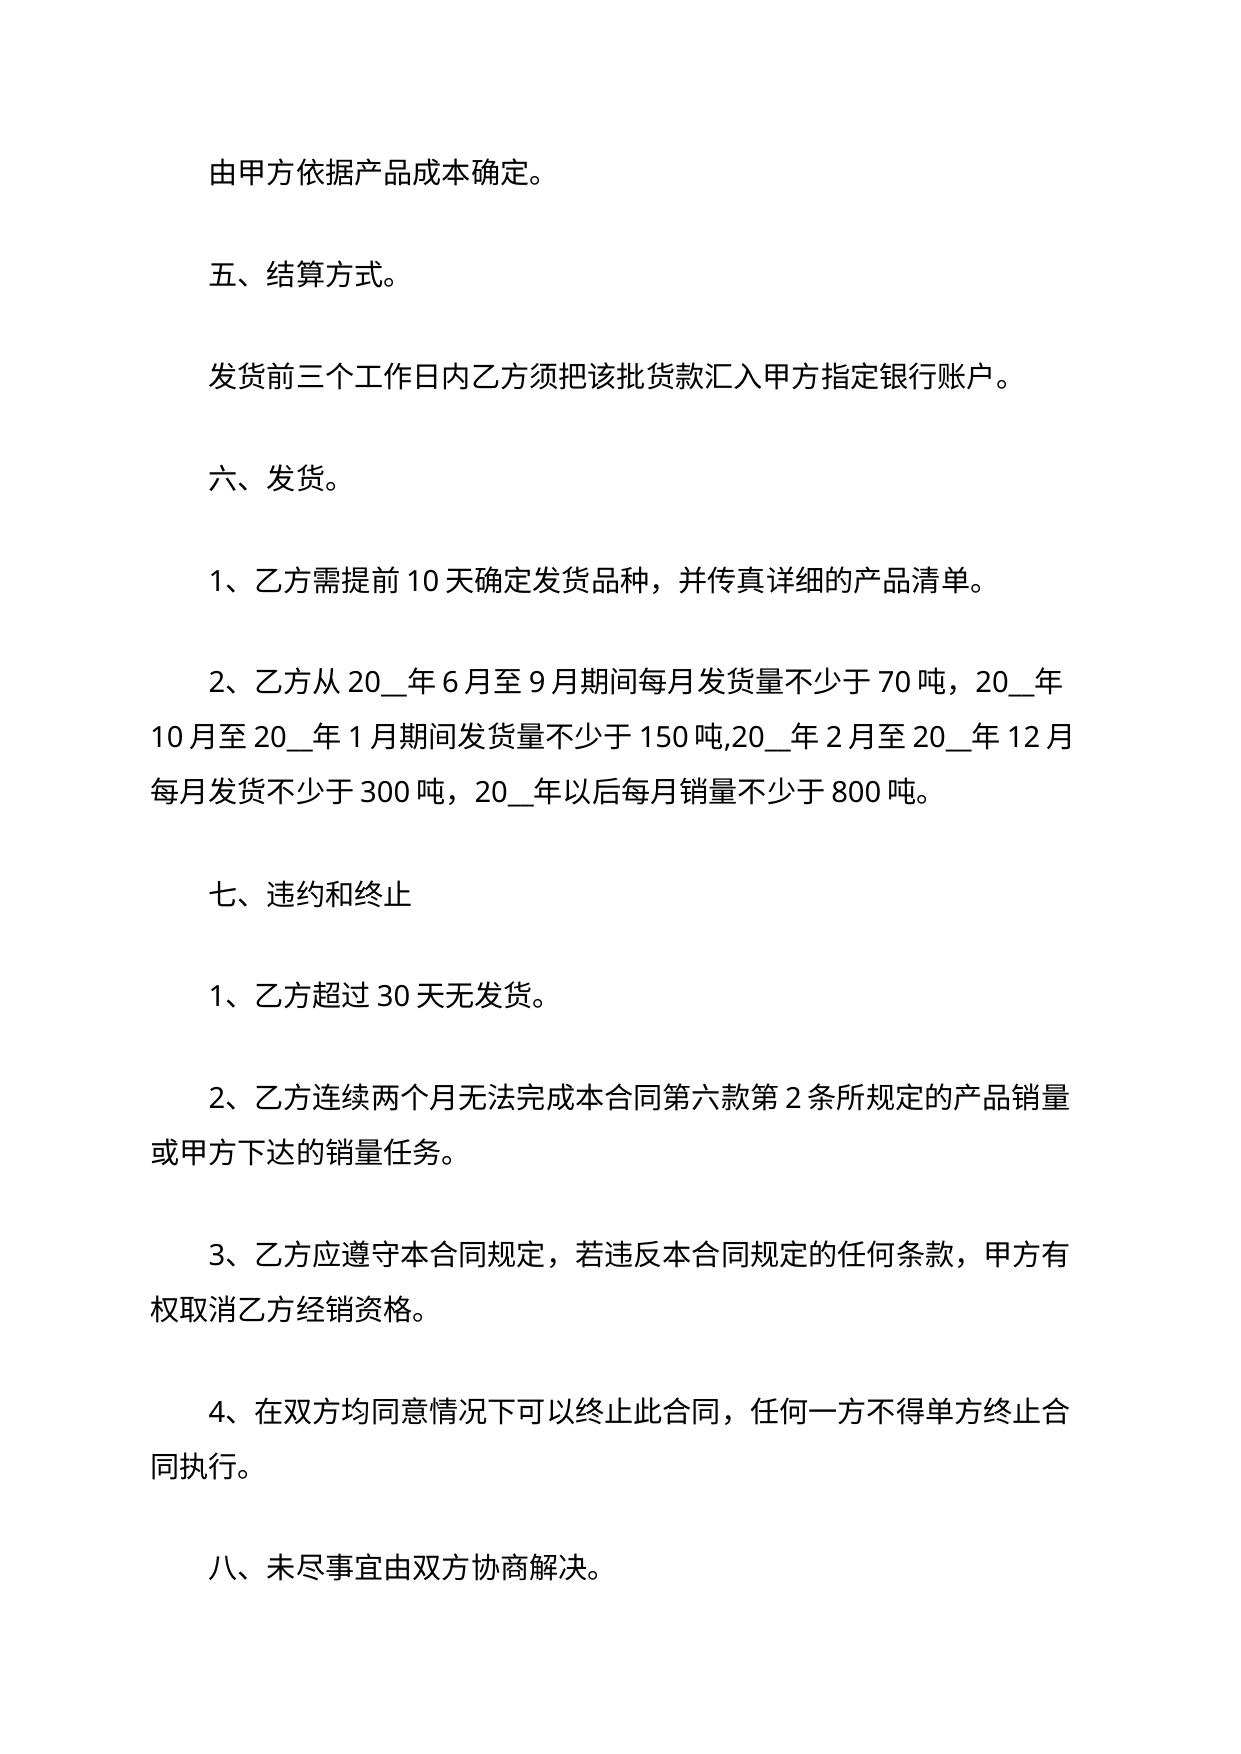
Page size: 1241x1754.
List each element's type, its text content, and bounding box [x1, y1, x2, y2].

text 2、乙方连续两个月无法完成本合同第六款第2条所规定的产品销量或甲方下达的销量任务。 [150, 1075, 1090, 1172]
text 五、结算方式。 [150, 252, 1090, 294]
text 1、乙方需提前10天确定发货品种，并传真详细的产品清单。 [150, 557, 1090, 599]
text 七、违约和终止 [150, 871, 1090, 913]
text 4、在双方均同意情况下可以终止此合同，任何一方不得单方终止合同执行。 [150, 1388, 1090, 1486]
text 八、未尽事宜由双方协商解决。 [150, 1545, 1090, 1587]
text 发货前三个工作日内乙方须把该批货款汇入甲方指定银行账户。 [150, 353, 1090, 396]
text 2、乙方从20__年6月至9月期间每月发货量不少于70吨，20__年10月至20__年1月期间发货量不少于150吨,20__年2月至20__年12月每月发货不少于300吨，20__年以后每月销量不少于800吨。 [150, 659, 1090, 811]
text 1、乙方超过30天无发货。 [150, 973, 1090, 1015]
text 六、发货。 [150, 455, 1090, 498]
text 3、乙方应遵守本合同规定，若违反本合同规定的任何条款，甲方有权取消乙方经销资格。 [150, 1232, 1090, 1329]
text 由甲方依据产品成本确定。 [150, 150, 1090, 192]
